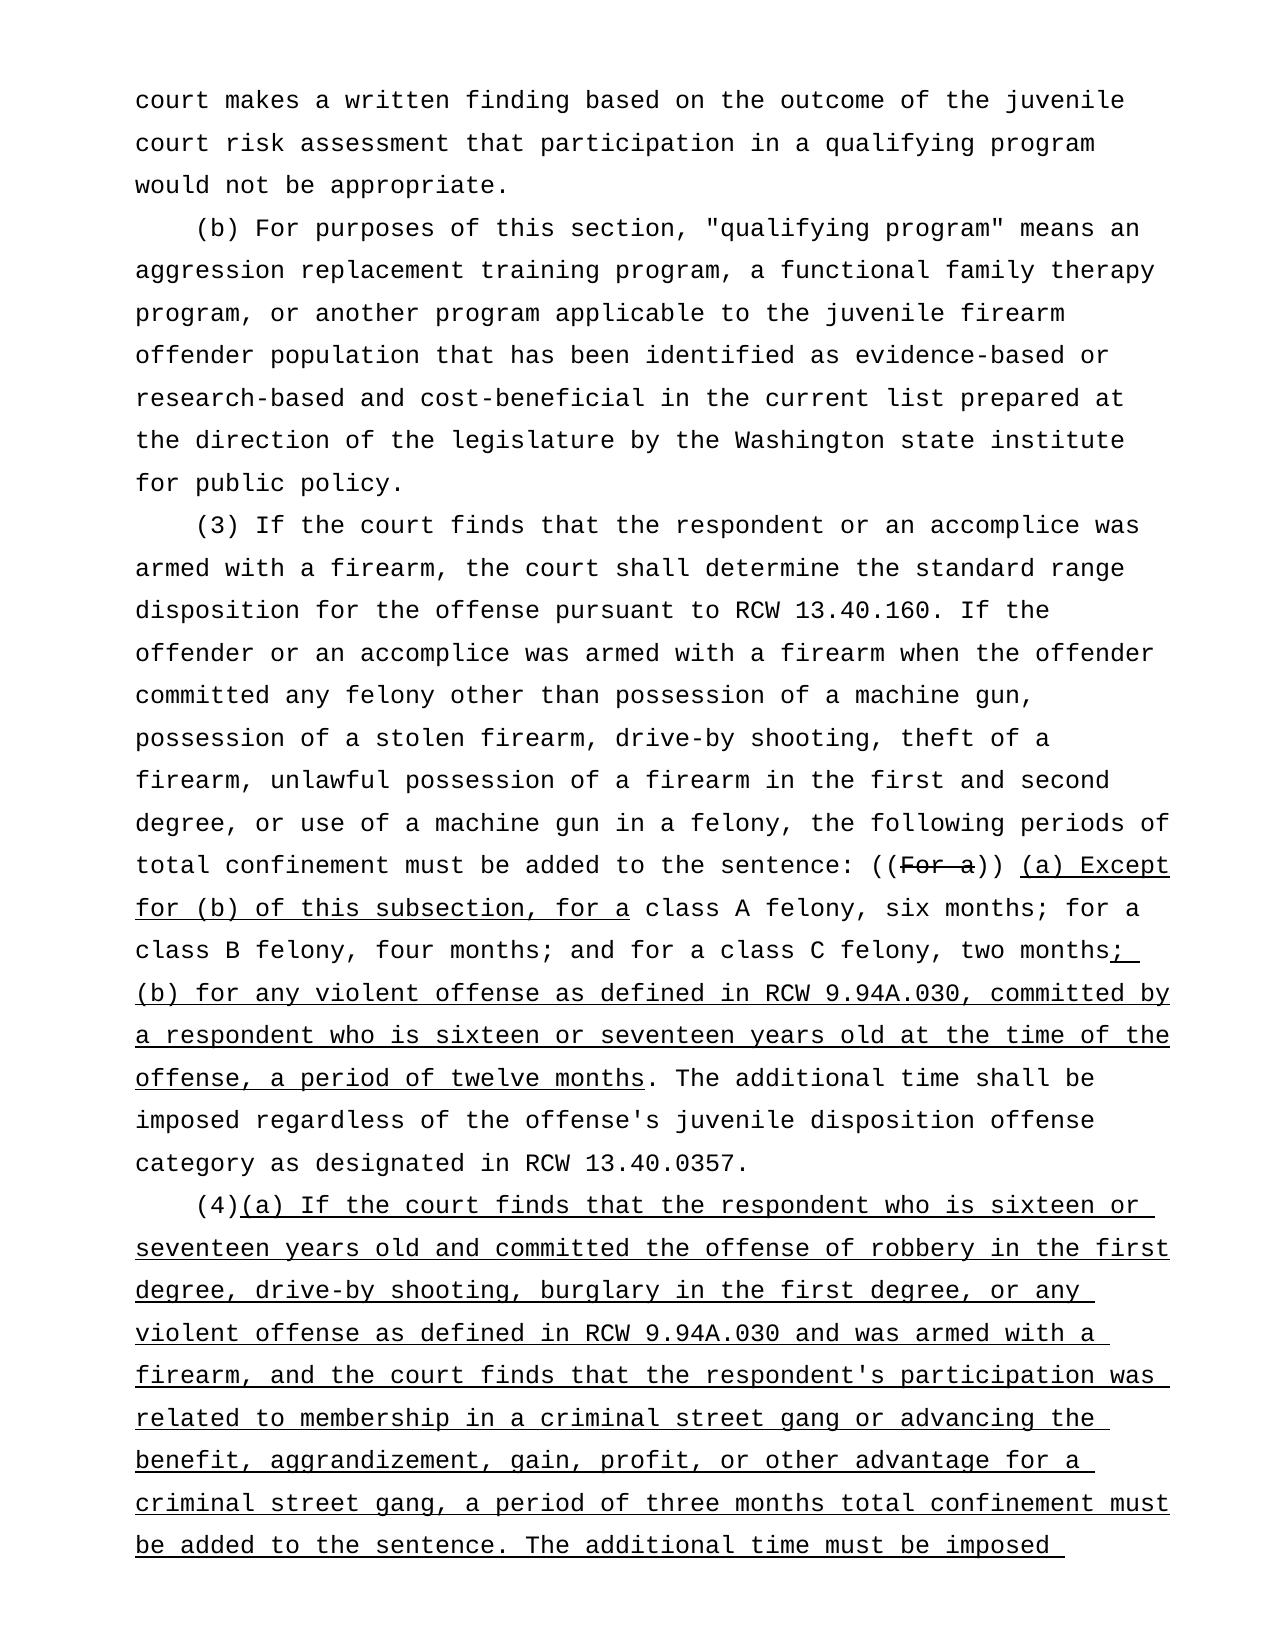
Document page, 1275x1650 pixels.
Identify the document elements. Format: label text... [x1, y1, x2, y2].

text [135, 75, 1170, 202]
text (3) If the court finds that the respondent or an accomplice was armed with a firearm, the court shall determine the standard range disposition for the offense pursuant to RCW 13.40.160. If the offender or an accomplice was armed with a firearm when the offender committed any felony other than possession of a machine gun, possession of a stolen firearm, drive-by shooting, theft of a firearm, unlawful possession of a firearm in the first and second degree, or use of a machine gun in a felony, the following periods of total confinement must be added to the sentence: ((For a)) (a) Except for (b) of this subsection, for a class A felony, six months; for a class B felony, four months; and for a class C felony, two months; (b) for any violent offense as defined in RCW 9.94A.030, committed by a respondent who is sixteen or seventeen years old at the time of the offense, a period of twelve months. The additional time shall be imposed regardless of the offense's juvenile disposition offense category as designated in RCW 13.40.0357. [135, 1048, 1170, 1180]
text (3) If the court finds that the respondent or an accomplice was armed with a firearm, the court shall determine the standard range disposition for the offense pursuant to RCW 13.40.160. If the offender or an accomplice was armed with a firearm when the offender committed any felony other than possession of a machine gun, possession of a stolen firearm, drive-by shooting, theft of a firearm, unlawful possession of a firearm in the first and second degree, or use of a machine gun in a felony, the following periods of total confinement must be added to the sentence: ((For a)) (a) Except for (b) of this subsection, for a class A felony, six months; for a class B felony, four months; and for a class C felony, two months; (b) for any violent offense as defined in RCW 9.94A.030, committed by a respondent who is sixteen or seventeen years old at the time of the offense, a period of twelve months. The additional time shall be imposed regardless of the offense's juvenile disposition offense category as designated in RCW 13.40.0357. [135, 500, 1170, 1004]
text (b) For purposes of this section, "qualifying program" means an aggression replacement training program, a functional family therapy program, or another program applicable to the juvenile firearm offender population that has been identified as evidence-based or research-based and cost-beneficial in the current list prepared at the direction of the legislature by the Washington state institute for public policy. [135, 202, 1170, 500]
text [135, 1515, 1170, 1562]
